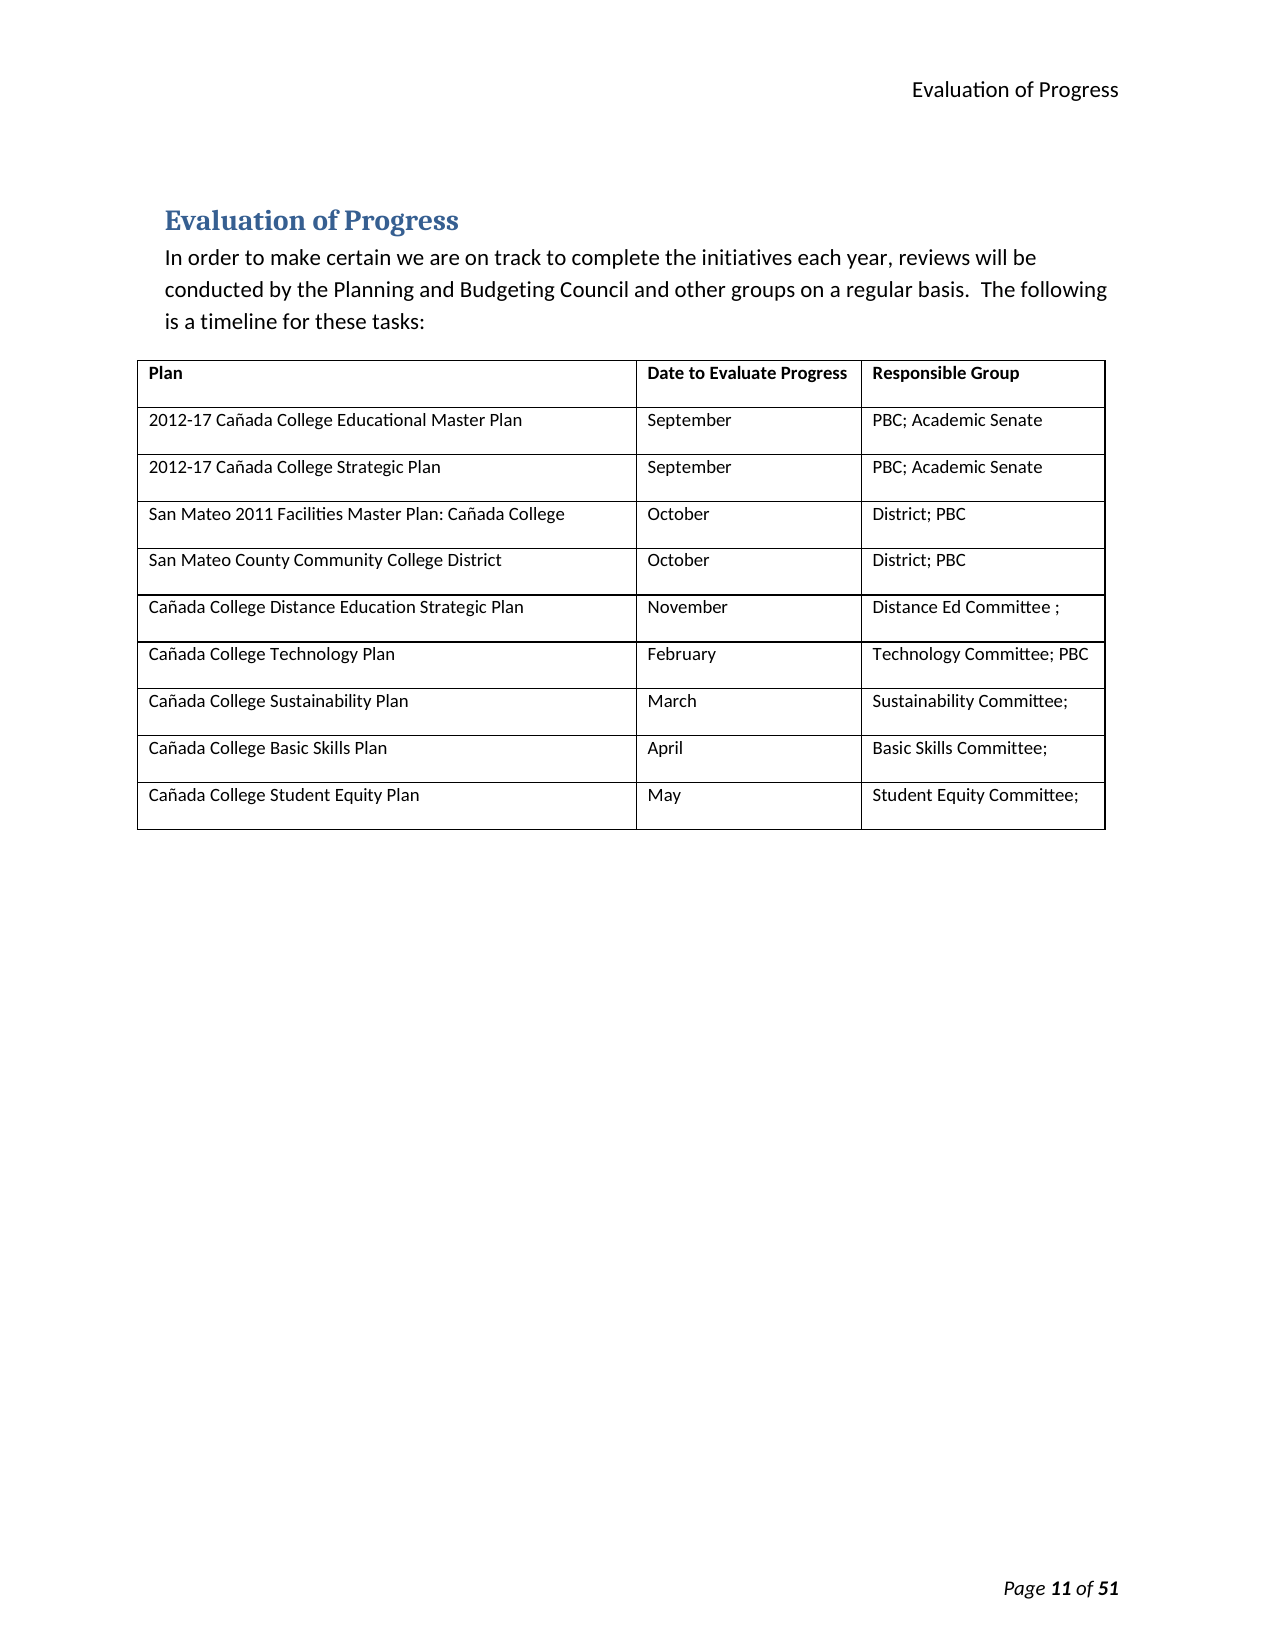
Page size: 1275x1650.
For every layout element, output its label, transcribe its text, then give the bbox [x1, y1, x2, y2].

table_cell District; PBC [862, 502, 1104, 547]
table_cell Sustainability Committee; Academic Senate; PBC [862, 689, 1104, 735]
table_cell Student Equity Committee; Academic Senate; PBC [862, 783, 1104, 828]
table_cell May [637, 783, 861, 828]
table_cell April [637, 736, 861, 782]
table_cell October [637, 502, 861, 547]
table_cell October [637, 549, 861, 594]
table_cell Cañada College Technology Plan [138, 643, 636, 688]
table_cell February [637, 643, 861, 688]
table_cell September [637, 408, 861, 454]
table_cell San Mateo County Community College District 2008-13 Strategic Plan [138, 549, 636, 594]
table_cell Cañada College Student Equity Plan [138, 783, 636, 828]
table_cell September [637, 455, 861, 501]
subtitle Evaluation of Progress [164, 204, 1119, 238]
table_header Responsible Group [862, 361, 1104, 407]
table_cell San Mateo 2011 Facilities Master Plan: Cañada College [138, 502, 636, 547]
table_header Date to Evaluate Progress [637, 361, 861, 407]
text In order to make certain we are on track to complete the initiatives each year, reviews will be conducted by the Planning and Budgeting Council and other groups on a regular basis. The following is a timeline for these tasks: [164, 243, 1119, 335]
table_cell 2012-17 Cañada College Strategic Plan [138, 455, 636, 501]
table_cell Technology Committee; PBC [862, 643, 1104, 688]
table_header Plan [138, 361, 636, 407]
table_cell PBC; Academic Senate [862, 408, 1104, 454]
table_cell Distance Ed Committee ; Academic Senate; PBC [862, 596, 1104, 641]
table_cell Cañada College Basic Skills Plan [138, 736, 636, 782]
table_cell PBC; Academic Senate [862, 455, 1104, 501]
table_cell Cañada College Sustainability Plan [138, 689, 636, 735]
table_cell Cañada College Distance Education Strategic Plan [138, 596, 636, 641]
table_cell Basic Skills Committee; Academic Senate; PBC [862, 736, 1104, 782]
table_cell November [637, 596, 861, 641]
table_cell District; PBC [862, 549, 1104, 594]
table_cell March [637, 689, 861, 735]
table_cell 2012-17 Cañada College Educational Master Plan [138, 408, 636, 454]
